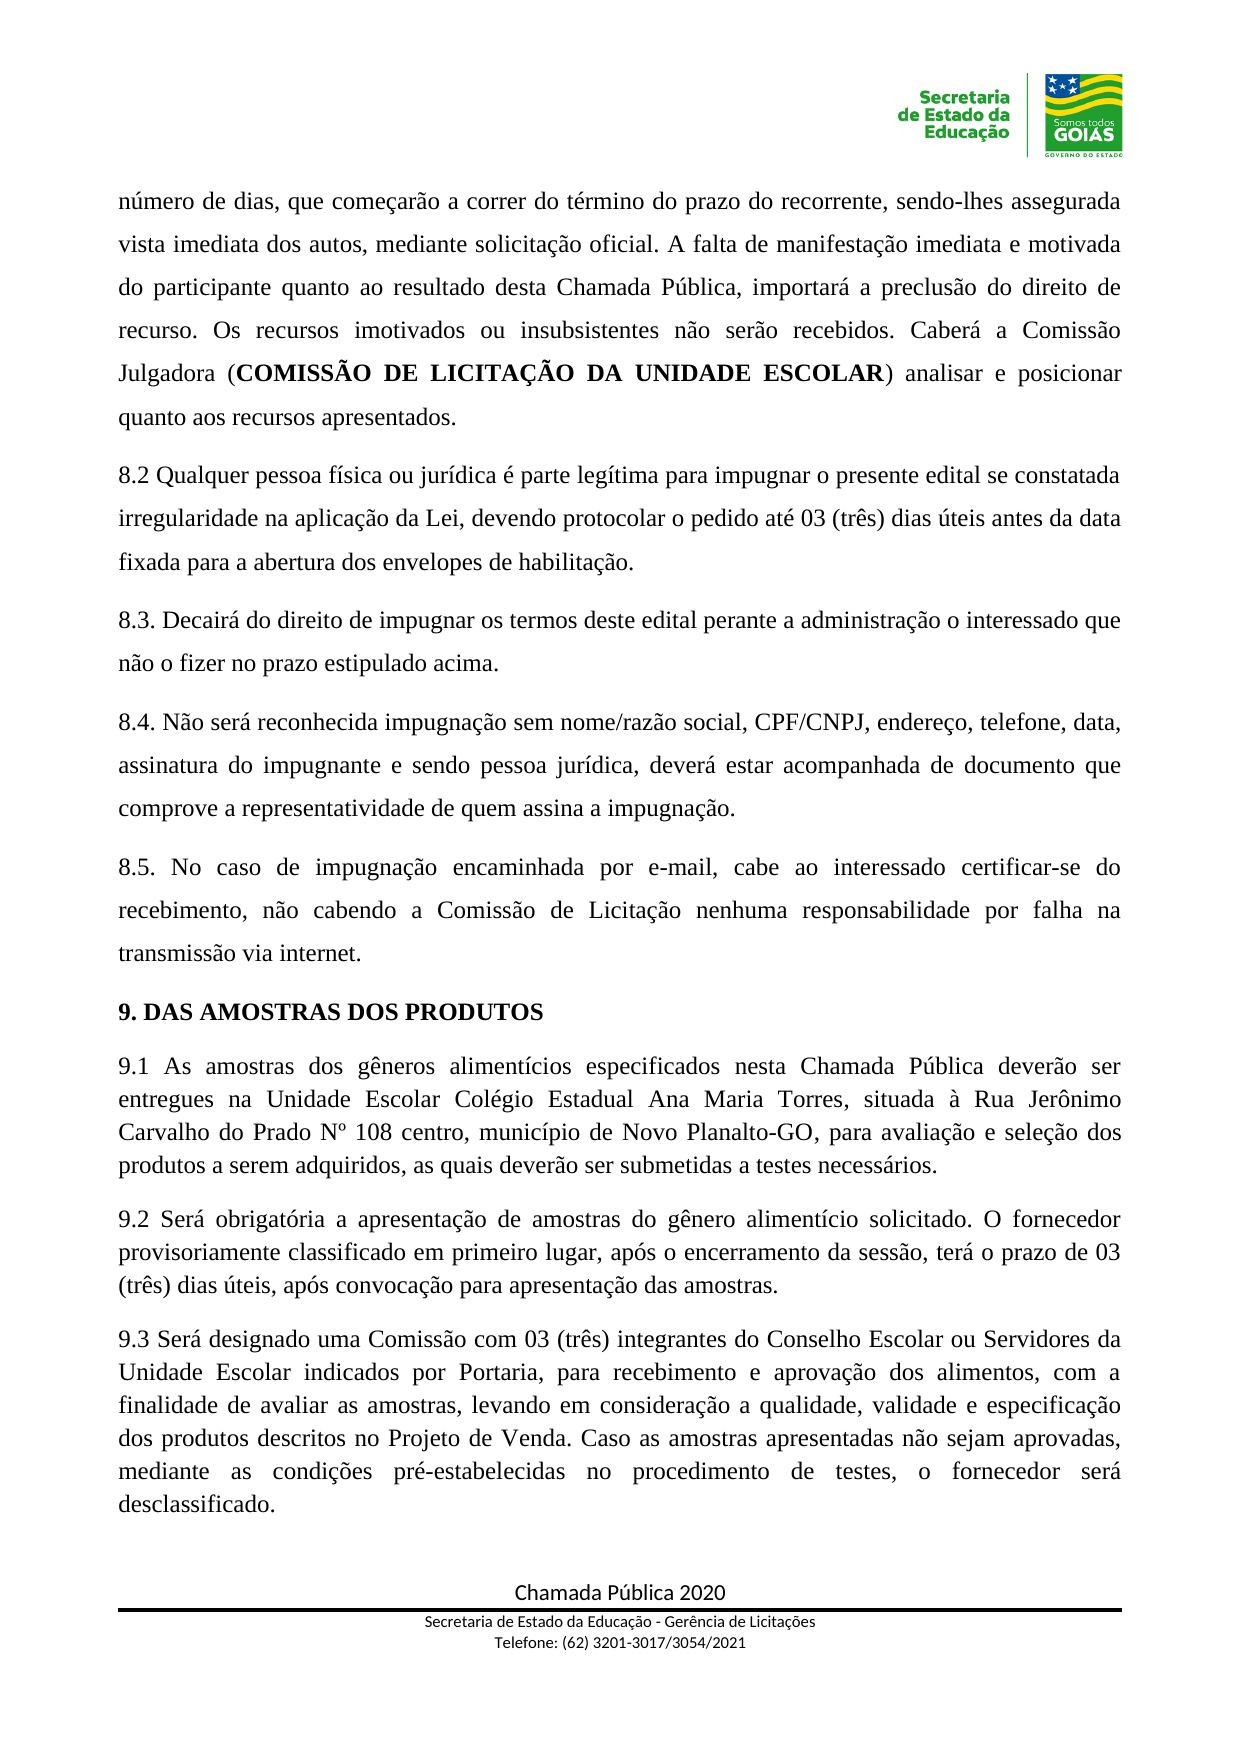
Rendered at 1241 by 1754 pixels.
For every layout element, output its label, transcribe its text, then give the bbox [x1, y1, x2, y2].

text 8.2 Qualquer pessoa física ou jurídica é parte legítima para impugnar o presente edital se constatada irregularidade na aplicação da Lei, devendo protocolar o pedido até 03 (três) dias úteis antes da data fixada para a abertura dos envelopes de habilitação. [118, 460, 1122, 575]
text 8.4. Não será reconhecida impugnação sem nome/razão social, CPF/CNPJ, endereço, telefone, data, assinatura do impugnante e sendo pessoa jurídica, deverá estar acompanhada de documento que comprove a representatividade de quem assina a impugnação. [118, 707, 1122, 822]
text 9. DAS AMOSTRAS DOS PRODUTOS [118, 997, 1028, 1026]
text 8.3. Decairá do direito de impugnar os termos deste edital perante a administração o interessado que não o fizer no prazo estipulado acima. [118, 605, 1122, 677]
text 9.1 As amostras dos gêneros alimentícios especificados nesta Chamada Pública deverão ser entregues na Unidade Escolar Colégio Estadual Ana Maria Torres, situada à Rua Jerônimo Carvalho do Prado Nº 108 centro, município de Novo Planalto-GO, para avaliação e seleção dos produtos a serem adquiridos, as quais deverão ser submetidas a testes necessários. [118, 1051, 1122, 1179]
text 9.2 Será obrigatória a apresentação de amostras do gênero alimentício solicitado. O fornecedor provisoriamente classificado em primeiro lugar, após o encerramento da sessão, terá o prazo de 03 (três) dias úteis, após convocação para apresentação das amostras. [118, 1204, 1122, 1299]
text 9.3 Será designado uma Comissão com 03 (três) integrantes do Conselho Escolar ou Servidores da Unidade Escolar indicados por Portaria, para recebimento e aprovação dos alimentos, com a finalidade de avaliar as amostras, levando em consideração a qualidade, validade e especificação dos produtos descritos no Projeto de Venda. Caso as amostras apresentadas não sejam aprovadas, mediante as condições pré-estabelecidas no procedimento de testes, o fornecedor será desclassificado. [118, 1324, 1122, 1518]
picture [897, 73, 1123, 158]
text 8.5. No caso de impugnação encaminhada por e-mail, cabe ao interessado certificar-se do recebimento, não cabendo a Comissão de Licitação nenhuma responsabilidade por falha na transmissão via internet. [118, 852, 1122, 967]
